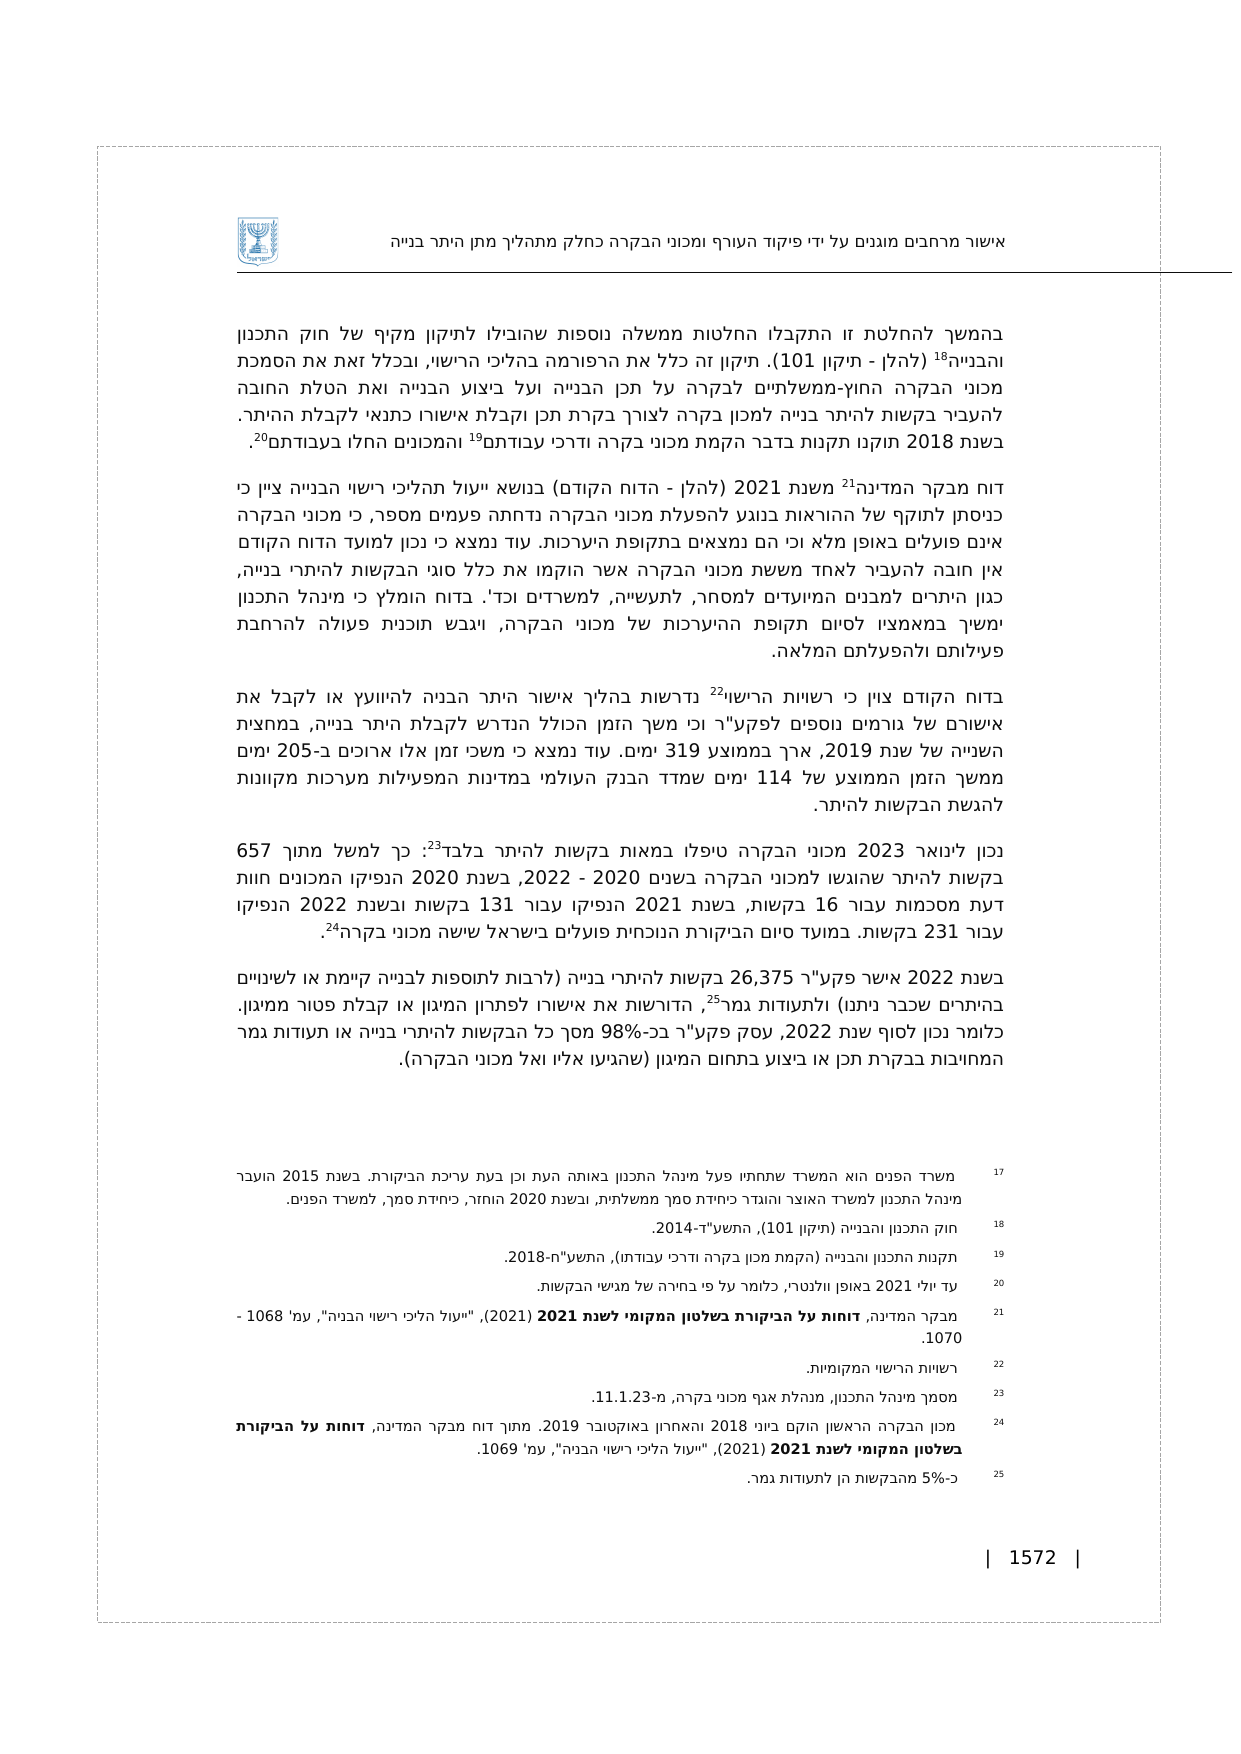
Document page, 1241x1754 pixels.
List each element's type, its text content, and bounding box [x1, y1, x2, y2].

text בהמשך להחלטת זו התקבלו החלטות ממשלה נוספות שהובילו לתיקון מקיף של חוק התכנון והבנייה (להלן - תיקון 101). תיקון זה כלל את הרפורמה בהליכי הרישוי, ובכלל זאת את הסמכת מכוני הבקרה החוץ-ממשלתיים לבקרה על תכן הבנייה ועל ביצוע הבנייה ואת הטלת החובה להעביר בקשות להיתר בנייה למכון בקרה לצורך בקרת תכן וקבלת אישורו כתנאי לקבלת ההיתר. בשנת 2018 תוקנו תקנות בדבר הקמת מכוני בקרה ודרכי עבודתם והמכונים החלו בעבודתם. [236, 319, 1004, 454]
text נכון לינואר 2023 מכוני הבקרה טיפלו במאות בקשות להיתר בלבד: כך למשל מתוך 657 בקשות להיתר שהוגשו למכוני הבקרה בשנים 2020 - 2022, בשנת 2020 הנפיקו המכונים חוות דעת מסכמות עבור 16 בקשות, בשנת 2021 הנפיקו עבור 131 בקשות ובשנת 2022 הנפיקו עבור 231 בקשות. במועד סיום הביקורת הנוכחית פועלים בישראל שישה מכוני בקרה. [236, 836, 1004, 944]
text דוח מבקר המדינה משנת 2021 (להלן - הדוח הקודם) בנושא ייעול תהליכי רישוי הבנייה ציין כי כניסתן לתוקף של ההוראות בנוגע להפעלת מכוני הבקרה נדחתה פעמים מספר, כי מכוני הבקרה אינם פועלים באופן מלא וכי הם נמצאים בתקופת היערכות. עוד נמצא כי נכון למועד הדוח הקודם אין חובה להעביר לאחד מששת מכוני הבקרה אשר הוקמו את כלל סוגי הבקשות להיתרי בנייה, כגון היתרים למבנים המיועדים למסחר, לתעשייה, למשרדים וכד'. בדוח הומלץ כי מינהל התכנון ימשיך במאמציו לסיום תקופת ההיערכות של מכוני הבקרה, ויגבש תוכנית פעולה להרחבת פעילותם ולהפעלתם המלאה. [236, 473, 1004, 663]
text בשנת 2022 אישר פקע"ר 26,375 בקשות להיתרי בנייה (לרבות לתוספות לבנייה קיימת או לשינויים בהיתרים שכבר ניתנו) ולתעודות גמר, הדורשות את אישורו לפתרון המיגון או קבלת פטור ממיגון. כלומר נכון לסוף שנת 2022, עסק פקע"ר בכ-98% מסך כל הבקשות להיתרי בנייה או תעודות גמר המחויבות בבקרת תכן או ביצוע בתחום המיגון (שהגיעו אליו ואל מכוני הבקרה). [236, 963, 1004, 1071]
text בדוח הקודם צוין כי רשויות הרישוי נדרשות בהליך אישור היתר הבניה להיוועץ או לקבל את אישורם של גורמים נוספים לפקע"ר וכי משך הזמן הכולל הנדרש לקבלת היתר בנייה, במחצית השנייה של שנת 2019, ארך בממוצע 319 ימים. עוד נמצא כי משכי זמן אלו ארוכים ב-205 ימים ממשך הזמן הממוצע של 114 ימים שמדד הבנק העולמי במדינות המפעילות מערכות מקוונות להגשת הבקשות להיתר. [236, 681, 1004, 817]
